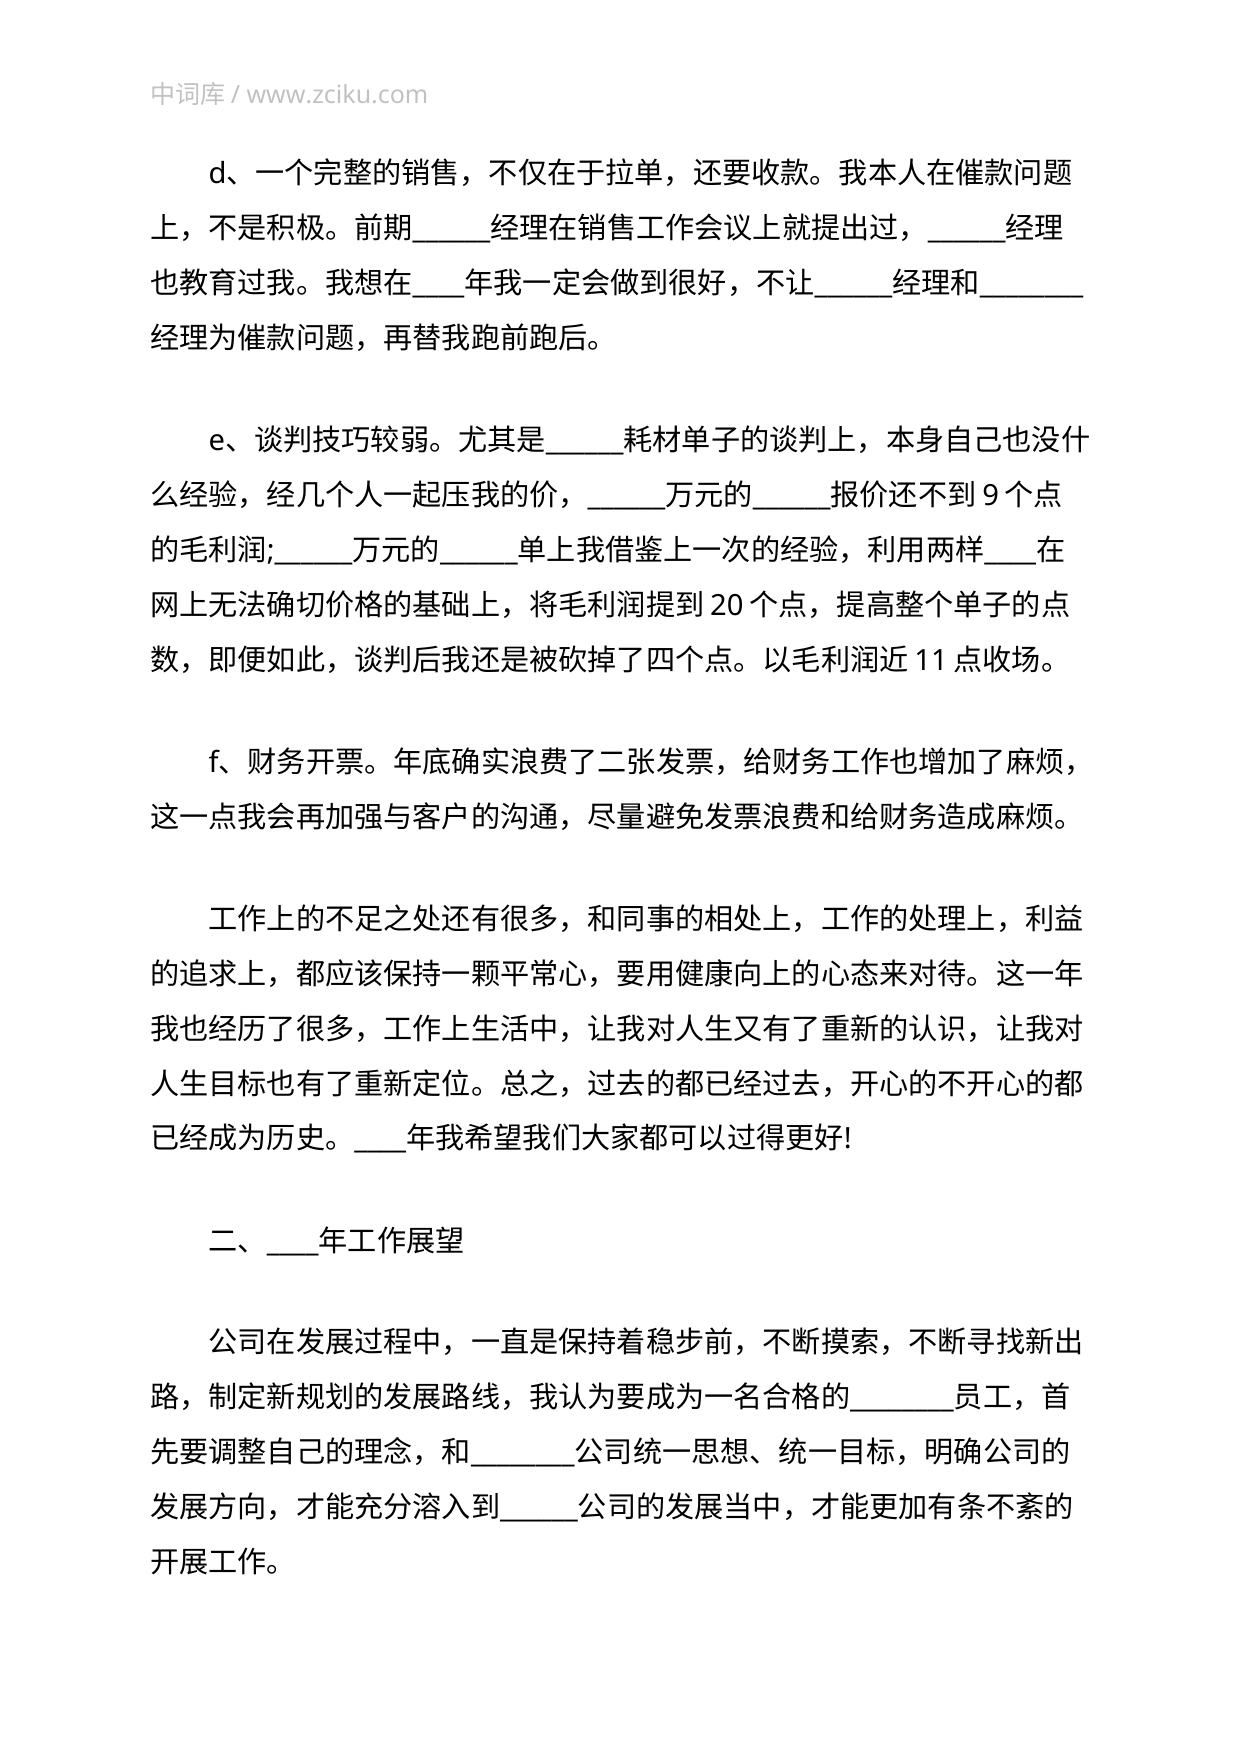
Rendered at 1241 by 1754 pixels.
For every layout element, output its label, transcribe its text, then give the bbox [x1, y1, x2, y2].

text 工作上的不足之处还有很多，和同事的相处上，工作的处理上，利益的追求上，都应该保持一颗平常心，要用健康向上的心态来对待。这一年我也经历了很多，工作上生活中，让我对人生又有了重新的认识，让我对人生目标也有了重新定位。总之，过去的都已经过去，开心的不开心的都已经成为历史。____年我希望我们大家都可以过得更好! [150, 896, 1090, 1157]
text d、一个完整的销售，不仅在于拉单，还要收款。我本人在催款问题上，不是积极。前期______经理在销售工作会议上就提出过，______经理也教育过我。我想在____年我一定会做到很好，不让______经理和________经理为催款问题，再替我跑前跑后。 [150, 150, 1090, 357]
text f、财务开票。年底确实浪费了二张发票，给财务工作也增加了麻烦，这一点我会再加强与客户的沟通，尽量避免发票浪费和给财务造成麻烦。 [150, 739, 1090, 836]
text 公司在发展过程中，一直是保持着稳步前，不断摸索，不断寻找新出路，制定新规划的发展路线，我认为要成为一名合格的________员工，首先要调整自己的理念，和________公司统一思想、统一目标，明确公司的发展方向，才能充分溶入到______公司的发展当中，才能更加有条不紊的开展工作。 [150, 1319, 1090, 1581]
text e、谈判技巧较弱。尤其是______耗材单子的谈判上，本身自己也没什么经验，经几个人一起压我的价，______万元的______报价还不到9个点的毛利润;______万元的______单上我借鉴上一次的经验，利用两样____在网上无法确切价格的基础上，将毛利润提到20个点，提高整个单子的点数，即便如此，谈判后我还是被砍掉了四个点。以毛利润近11点收场。 [150, 417, 1090, 679]
text 二、____年工作展望 [150, 1217, 1090, 1259]
